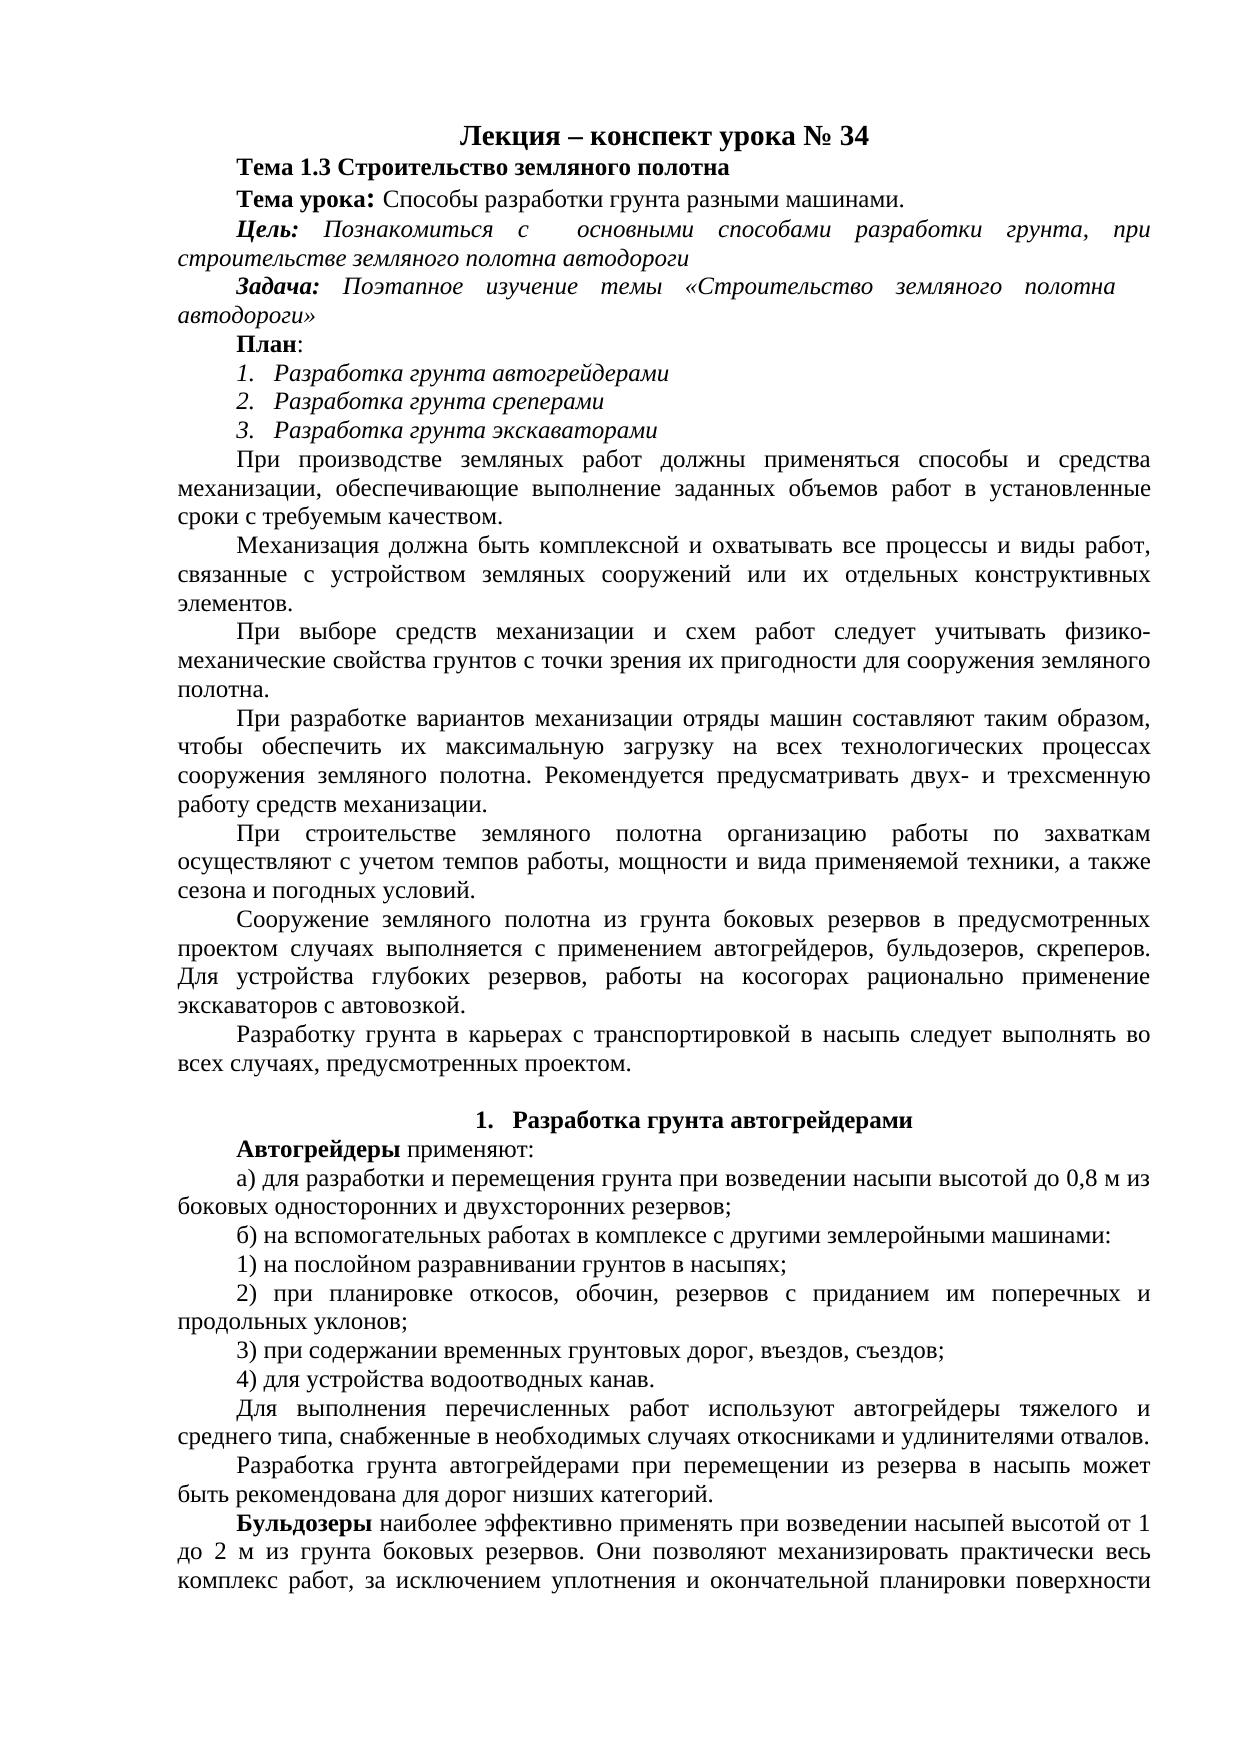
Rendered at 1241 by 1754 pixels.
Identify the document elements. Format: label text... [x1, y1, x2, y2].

list Разработка грунта экскаваторами [236, 415, 1152, 444]
text б) на вспомогательных работах в комплексе с другими землеройными машинами: [177, 1220, 1152, 1249]
text Сооружение земляного полотна из грунта боковых резервов в предусмотренных проектом случаях выполняется с применением автогрейдеров, бульдозеров, скреперов. Для устройства глубоких резервов, работы на косогорах рационально применение экскаваторов с автовозкой. [177, 904, 1152, 1019]
list Разработка грунта автогрейдерами [236, 358, 1152, 386]
text При выборе средств механизации и схем работ следует учитывать физико-механические свойства грунтов с точки зрения их пригодности для сооружения земляного полотна. [177, 616, 1152, 703]
text Цель: Познакомиться с основными способами разработки грунта, при строительстве земляного полотна автодороги [177, 214, 1152, 271]
text Автогрейдеры применяют: [177, 1134, 1152, 1163]
text Лекция – конспект урока № 34 [177, 118, 1152, 152]
text 2) при планировке откосов, обочин, резервов с приданием им поперечных и продольных уклонов; [177, 1278, 1152, 1335]
text Разработка грунта автогрейдерами при перемещении из резерва в насыпь может быть рекомендована для дорог низших категорий. [177, 1450, 1152, 1508]
text Тема 1.3 Строительство земляного полотна [177, 152, 1152, 180]
text Разработку грунта в карьерах с транспортировкой в насыпь следует выполнять во всех случаях, предусмотренных проектом. [177, 1019, 1152, 1076]
text Механизация должна быть комплексной и охватывать все процессы и виды работ, связанные с устройством земляных сооружений или их отдельных конструктивных элементов. [177, 530, 1152, 616]
list Разработка грунта среперами [236, 386, 1152, 415]
text При разработке вариантов механизации отряды машин составляют таким образом, чтобы обеспечить их максимальную загрузку на всех технологических процессах сооружения земляного полотна. Рекомендуется предусматривать двух- и трехсменную работу средств механизации. [177, 703, 1152, 818]
text План: [177, 329, 1152, 358]
text При производстве земляных работ должны применяться способы и средства механизации, обеспечивающие выполнение заданных объемов работ в установленные сроки с требуемым качеством. [177, 444, 1152, 530]
list Разработка грунта автогрейдерами [236, 1105, 1152, 1134]
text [177, 1508, 1152, 1594]
text При строительстве земляного полотна организацию работы по захваткам осуществляют с учетом темпов работы, мощности и вида применяемой техники, а также сезона и погодных условий. [177, 818, 1152, 904]
text Задача: Поэтапное изучение темы «Строительство земляного полотна автодороги» [177, 271, 1116, 329]
text а) для разработки и перемещения грунта при возведении насыпи высотой до 0,8 м из боковых односторонних и двухсторонних резервов; [177, 1163, 1152, 1220]
text 4) для устройства водоотводных канав. [177, 1364, 1152, 1393]
text Для выполнения перечисленных работ используют автогрейдеры тяжелого и среднего типа, снабженные в необходимых случаях откосниками и удлинителями отвалов. [177, 1393, 1152, 1450]
text 3) при содержании временных грунтовых дорог, въездов, съездов; [177, 1335, 1152, 1364]
text Тема урока: Способы разработки грунта разными машинами. [177, 180, 1152, 214]
text 1) на послойном разравнивании грунтов в насыпях; [177, 1249, 1152, 1278]
